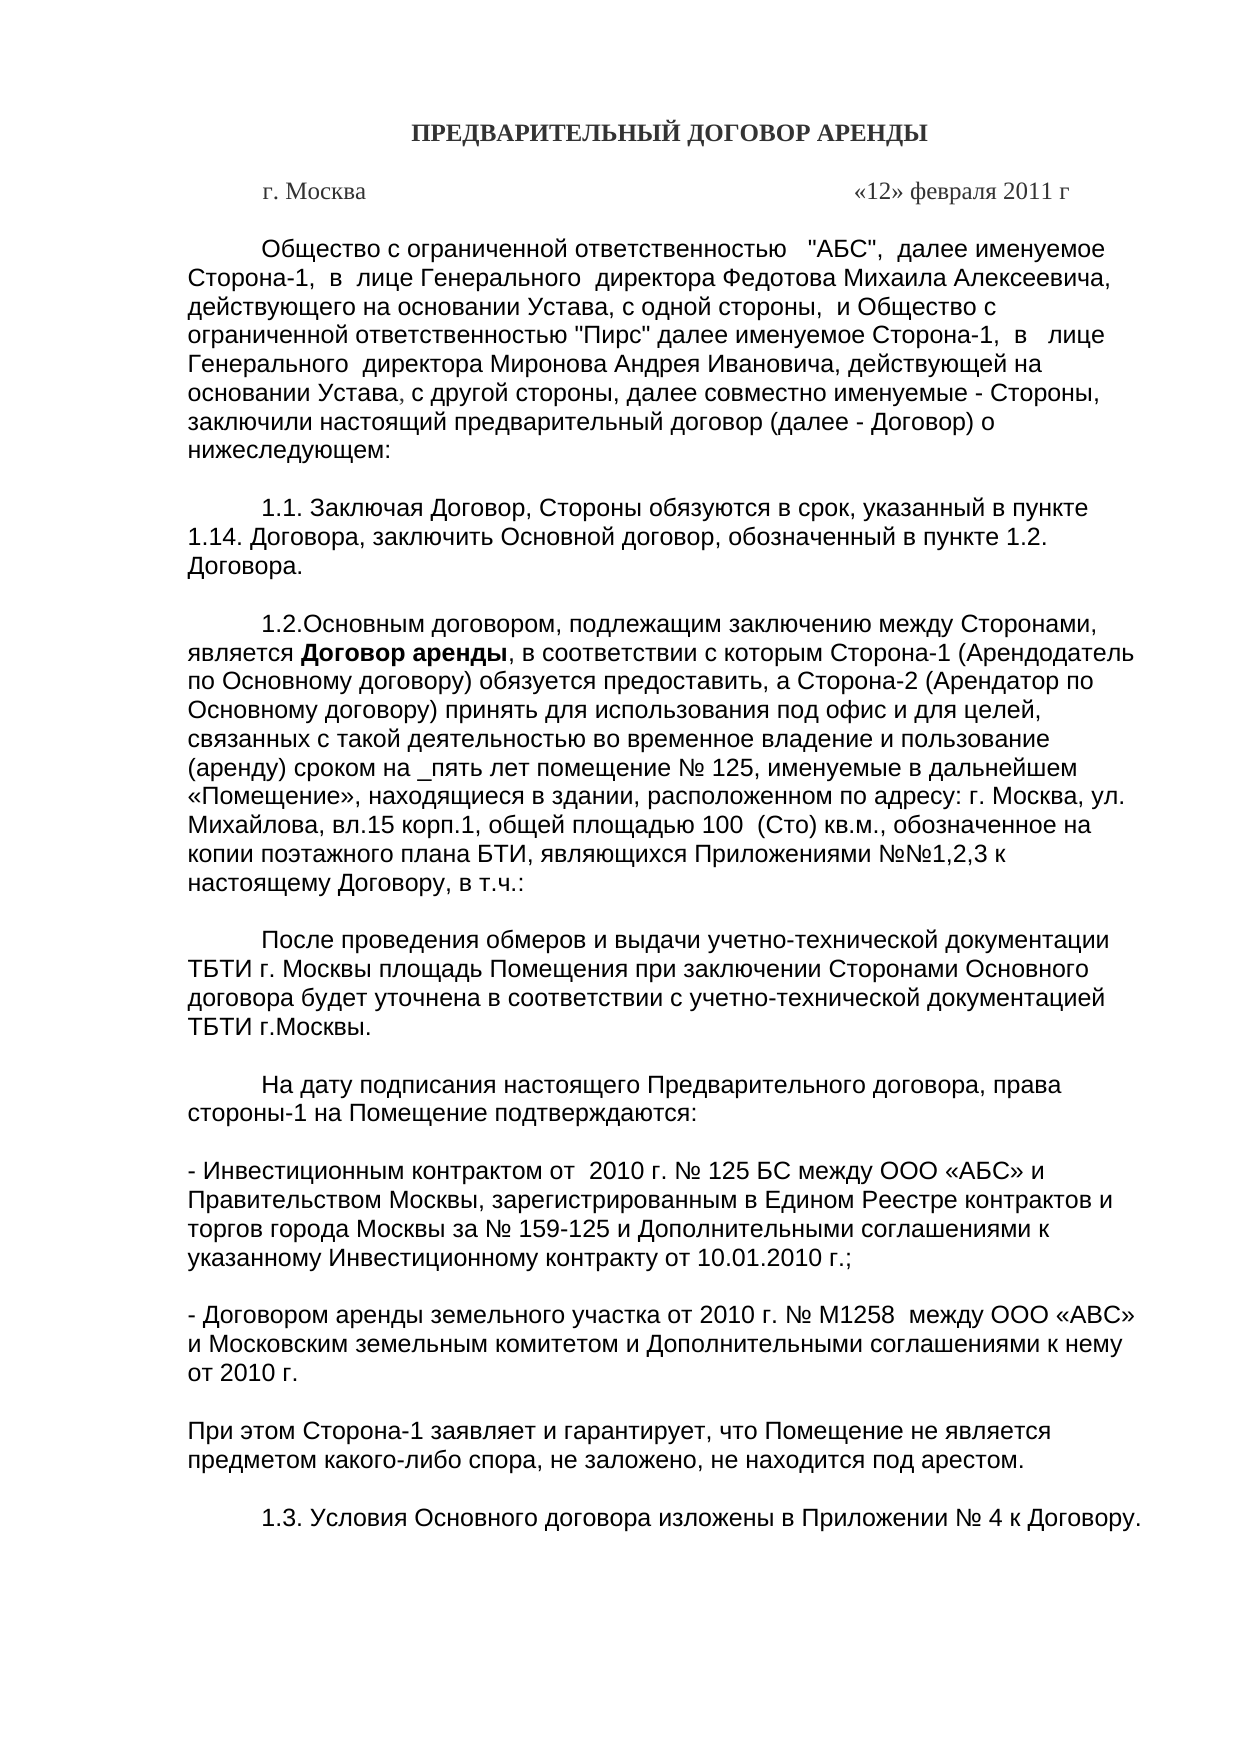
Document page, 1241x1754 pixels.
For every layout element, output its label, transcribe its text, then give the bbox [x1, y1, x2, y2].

text - Инвестиционным контрактом от 2010 г. № 125 БС между ООО «АБС» и Правительством Москвы, зарегистрированным в Едином Реестре контрактов и торгов города Москвы за № 159-125 и Дополнительными соглашениями к указанному Инвестиционному контракту от 10.01.2010 г.; [187, 1156, 1152, 1271]
text Общество с ограниченной ответственностью "АБС", далее именуемое Сторона-1, в лице Генерального директора Федотова Михаила Алексеевича, действующего на основании Устава, с одной стороны, и Общество с ограниченной ответственностью "Пирс" далее именуемое Сторона-1, в лице Генерального директора Миронова Андрея Ивановича, действующей на основании Устава, с другой стороны, далее совместно именуемые - Стороны, заключили настоящий предварительный договор (далее - Договор) о нижеследующем: [187, 234, 1152, 464]
text 1.3. Условия Основного договора изложены в Приложении № 4 к Договору. [187, 1502, 1152, 1531]
text При этом Сторона-1 заявляет и гарантирует, что Помещение не является предметом какого-либо спора, не заложено, не находится под арестом. [187, 1416, 1152, 1473]
text 1.1. Заключая Договор, Стороны обязуются в срок, указанный в пункте 1.14. Договора, заключить Основной договор, обозначенный в пункте 1.2. Договора. [187, 493, 1152, 579]
text г. Москва «12» февраля 2011 г [187, 176, 1152, 205]
text После проведения обмеров и выдачи учетно-технической документации ТБТИ г. Москвы площадь Помещения при заключении Сторонами Основного договора будет уточнена в соответствии с учетно-технической документацией ТБТИ г.Москвы. [187, 925, 1152, 1040]
text На дату подписания настоящего Предварительного договора, права стороны-1 на Помещение подтверждаются: [187, 1069, 1152, 1127]
text 1.2.Основным договором, подлежащим заключению между Сторонами, является Договор аренды, в соответствии с которым Сторона-1 (Арендодатель по Основному договору) обязуется предоставить, а Сторона-2 (Арендатор по Основному договору) принять для использования под офис и для целей, связанных с такой деятельностью во временное владение и пользование (аренду) сроком на _пять лет помещение № 125, именуемые в дальнейшем «Помещение», находящиеся в здании, расположенном по адресу: г. Москва, ул. Михайлова, вл.15 корп.1, общей площадью 100 (Сто) кв.м., обозначенное на копии поэтажного плана БТИ, являющихся Приложениями №№1,2,3 к настоящему Договору, в т.ч.: [187, 609, 1152, 896]
text - Договором аренды земельного участка от 2010 г. № М1258 между ООО «АВС» и Московским земельным комитетом и Дополнительными соглашениями к нему от 2010 г. [187, 1300, 1152, 1387]
text ПРЕДВАРИТЕЛЬНЫЙ ДОГОВОР АРЕНДЫ [187, 118, 1152, 147]
